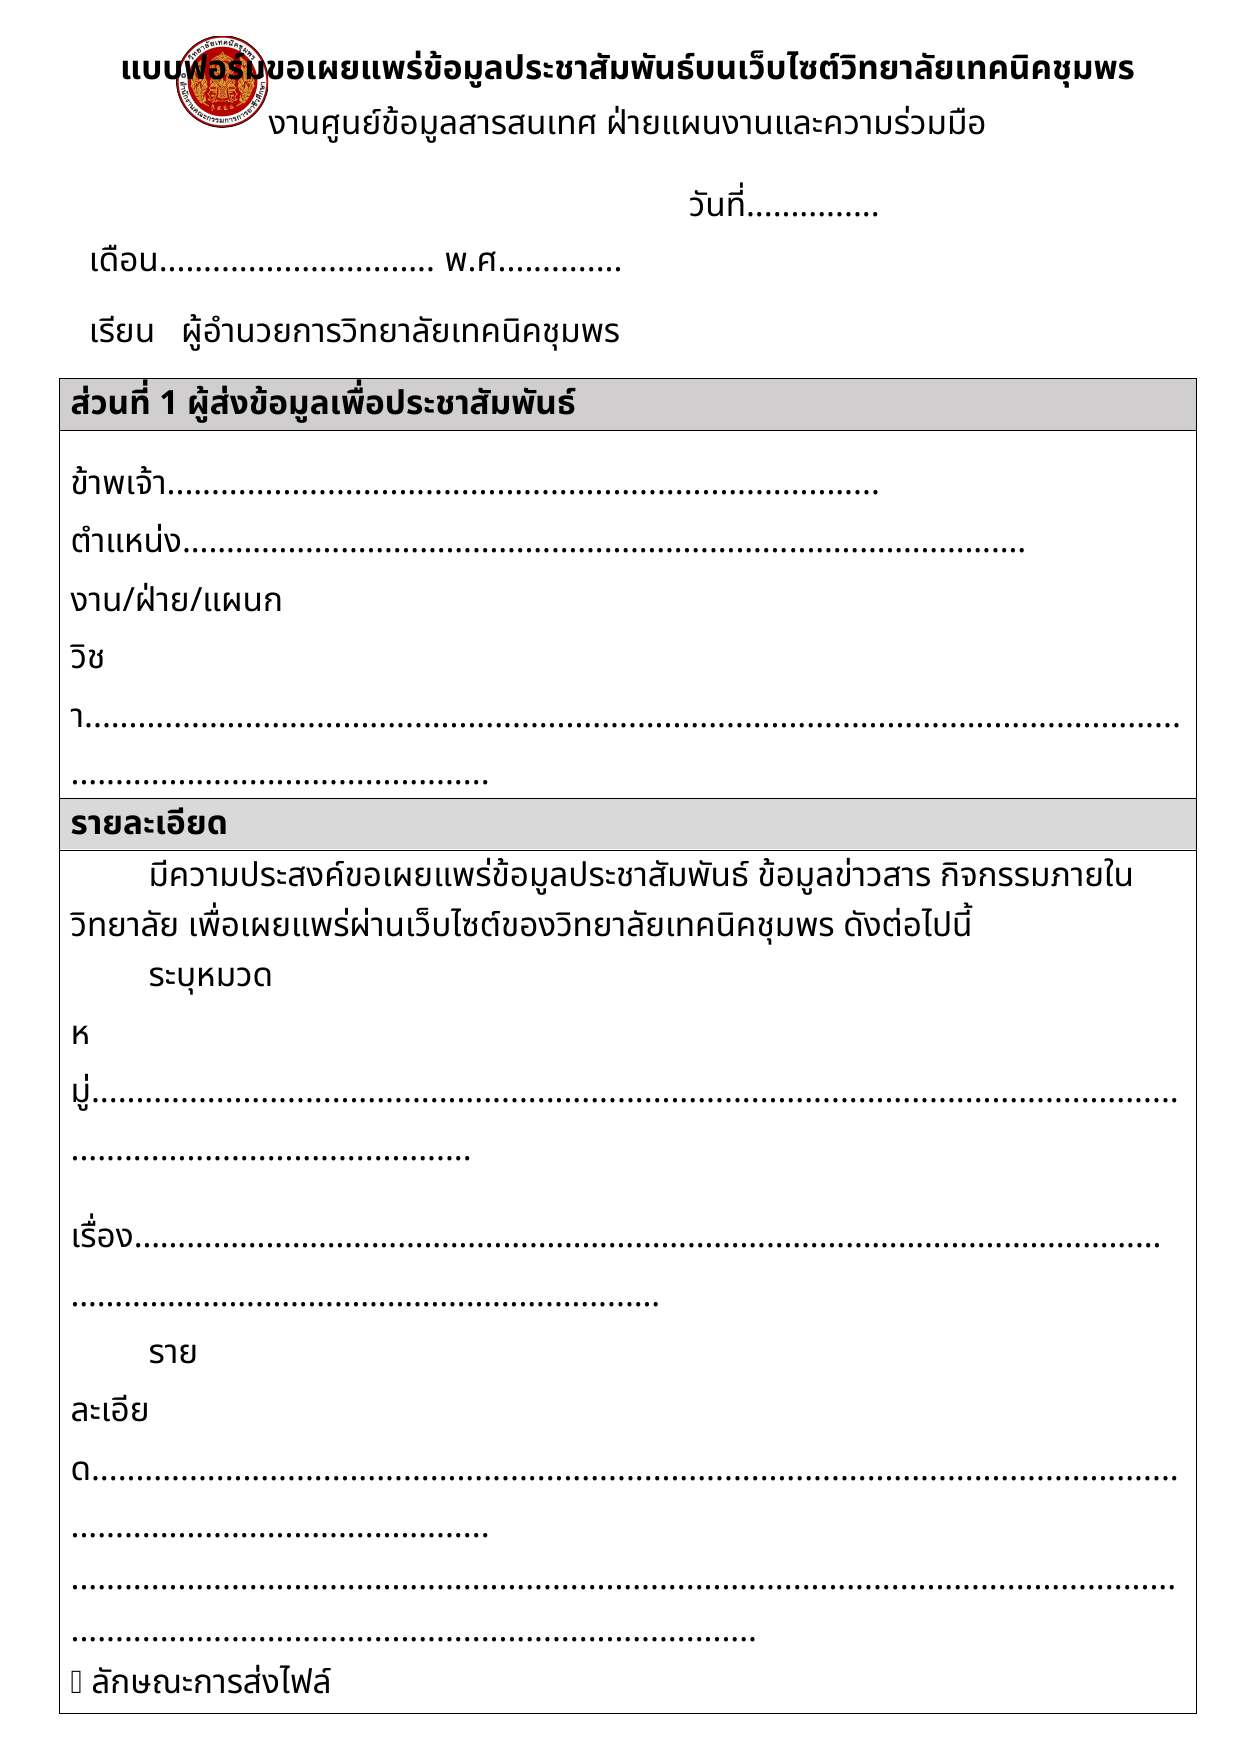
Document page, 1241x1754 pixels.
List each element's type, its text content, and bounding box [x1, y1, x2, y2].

table_header ส่วนที่ 1 ผู้ส่งข้อมูลเพื่อประชาสัมพันธ์ [60, 379, 1196, 430]
picture [176, 36, 269, 128]
table_cell รายละเอียด [60, 799, 1196, 849]
text เรียน ผู้อำนวยการวิทยาลัยเทคนิคชุมพร [89, 307, 1167, 357]
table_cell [60, 851, 1196, 1712]
text วันที่............... เดือน............................... พ.ศ.............. [89, 181, 1167, 286]
table_cell ข้าพเจ้า................................................................................ ตำแหน่ง……………………………………………………………..……………………. งาน/ฝ่าย/แผนกวิชา.......................................................................................................................................................................... [60, 431, 1196, 798]
